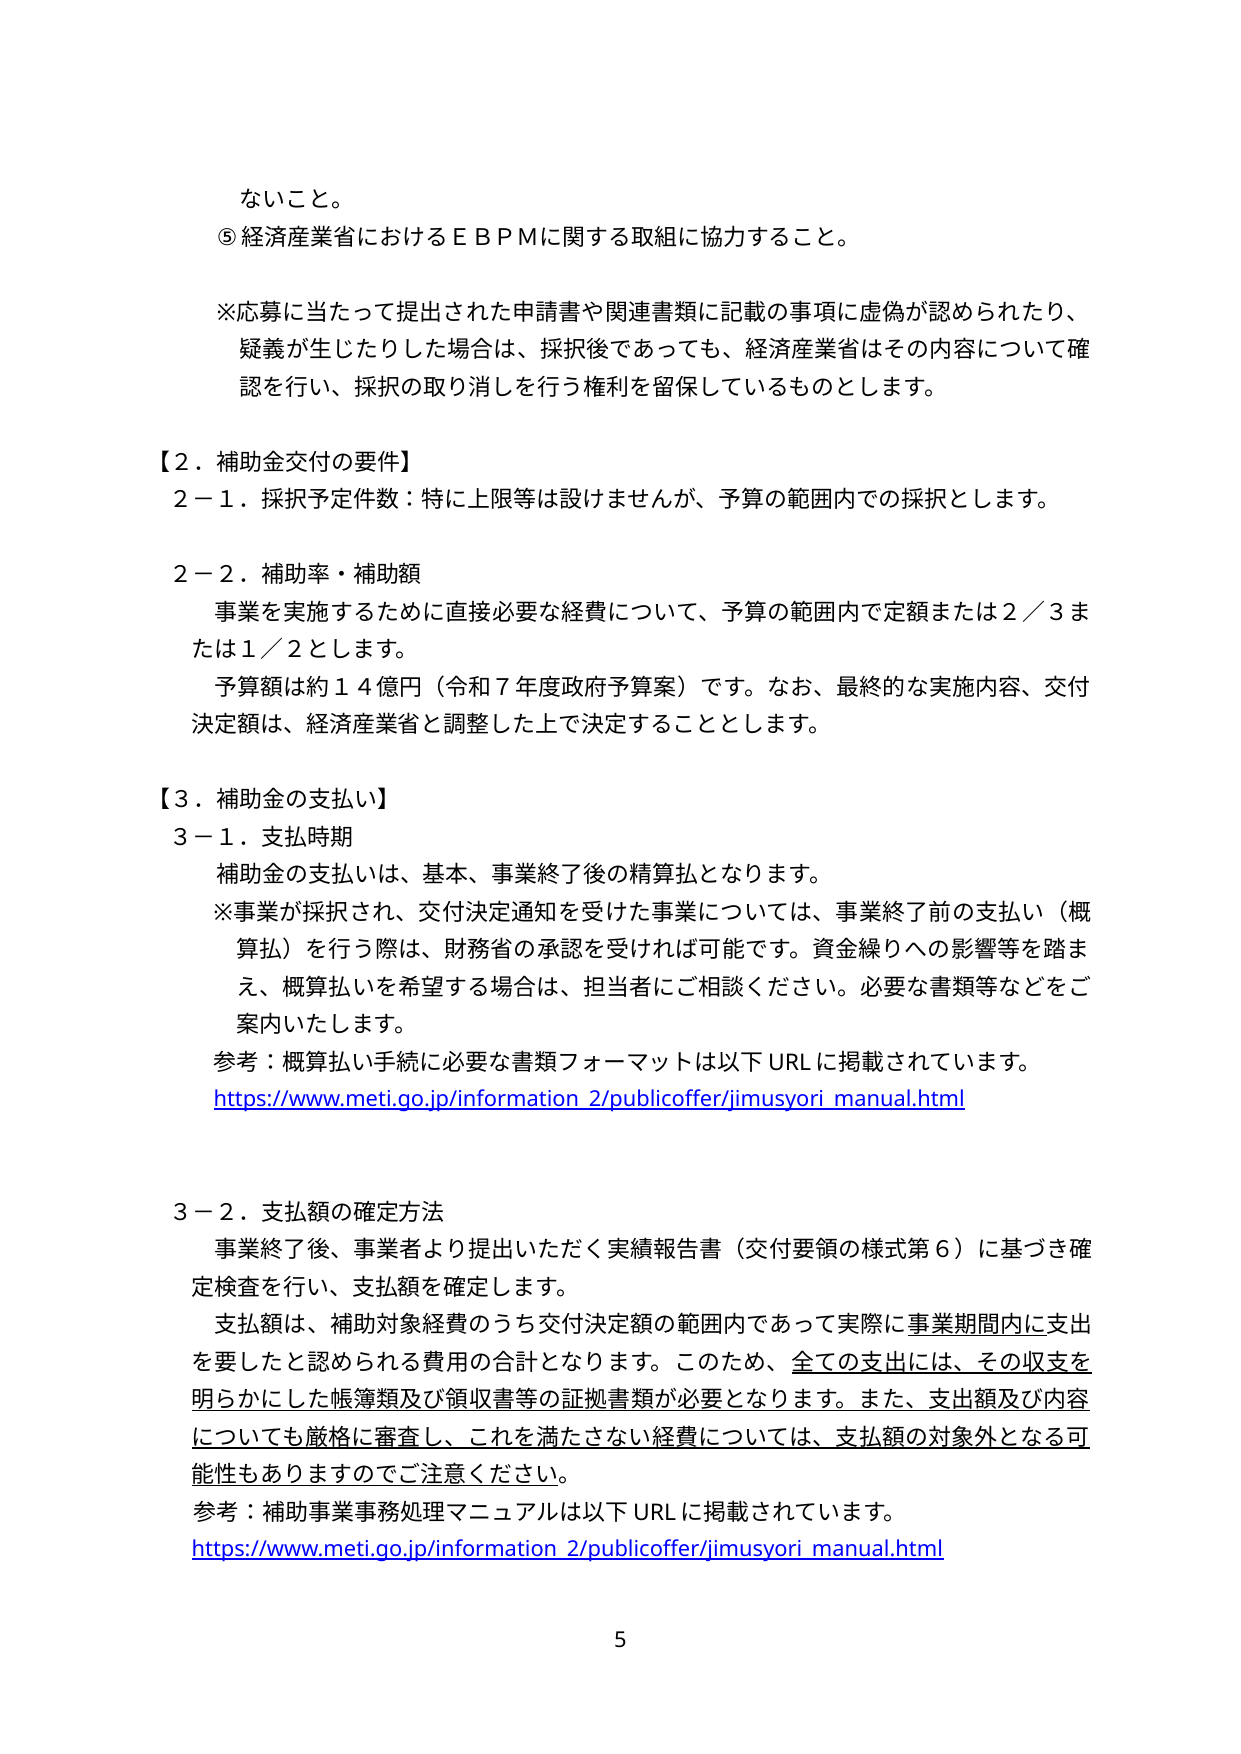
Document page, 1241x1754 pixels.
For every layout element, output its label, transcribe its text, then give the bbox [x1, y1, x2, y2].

text 事業終了後、事業者より提出いただく実績報告書（交付要領の様式第６）に基づき確定検査を行い、支払額を確定します。 [191, 1229, 1092, 1304]
text 支払額は、補助対象経費のうち交付決定額の範囲内であって実際に事業期間内に支出を要したと認められる費用の合計となります。このため、全ての支出には、その収支を明らかにした帳簿類及び領収書等の証拠書類が必要となります。また、支出額及び内容についても厳格に審査し、これを満たさない経費については、支払額の対象外となる可能性もありますのでご注意ください。 [191, 1304, 1092, 1492]
text ３－１．支払時期 [169, 817, 1092, 854]
text ２－２．補助率・補助額 [169, 554, 1092, 592]
text 【２．補助金交付の要件】 [148, 442, 1092, 479]
text ２－１．採択予定件数：特に上限等は設けませんが、予算の範囲内での採択とします。 [169, 479, 1092, 517]
text 参考：概算払い手続に必要な書類フォーマットは以下URLに掲載されています。 [213, 1042, 1092, 1079]
text https://www.meti.go.jp/information_2/publicoffer/jimusyori_manual.html [148, 1529, 1092, 1567]
text 補助金の支払いは、基本、事業終了後の精算払となります。 [148, 854, 1092, 892]
text ※応募に当たって提出された申請書や関連書類に記載の事項に虚偽が認められたり、疑義が生じたりした場合は、採択後であっても、経済産業省はその内容について確認を行い、採択の取り消しを行う権利を留保しているものとします。 [217, 292, 1092, 404]
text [217, 179, 1092, 217]
text ３－２．支払額の確定方法 [169, 1192, 1092, 1229]
text 事業を実施するために直接必要な経費について、予算の範囲内で定額または２／３または１／２とします。 [191, 592, 1092, 667]
text 【３．補助金の支払い】 [148, 779, 1092, 817]
text 予算額は約１４億円（令和７年度政府予算案）です。なお、最終的な実施内容、交付決定額は、経済産業省と調整した上で決定することとします。 [191, 667, 1092, 742]
text ※事業が採択され、交付決定通知を受けた事業については、事業終了前の支払い（概算払）を行う際は、財務省の承認を受ければ可能です。資金繰りへの影響等を踏まえ、概算払いを希望する場合は、担当者にご相談ください。必要な書類等などをご案内いたします。 [213, 892, 1092, 1042]
text ⑤経済産業省におけるＥＢＰＭに関する取組に協力すること。 [217, 217, 1092, 254]
text 参考：補助事業事務処理マニュアルは以下URLに掲載されています。 [148, 1492, 1092, 1529]
text https://www.meti.go.jp/information_2/publicoffer/jimusyori_manual.html [213, 1079, 1092, 1117]
